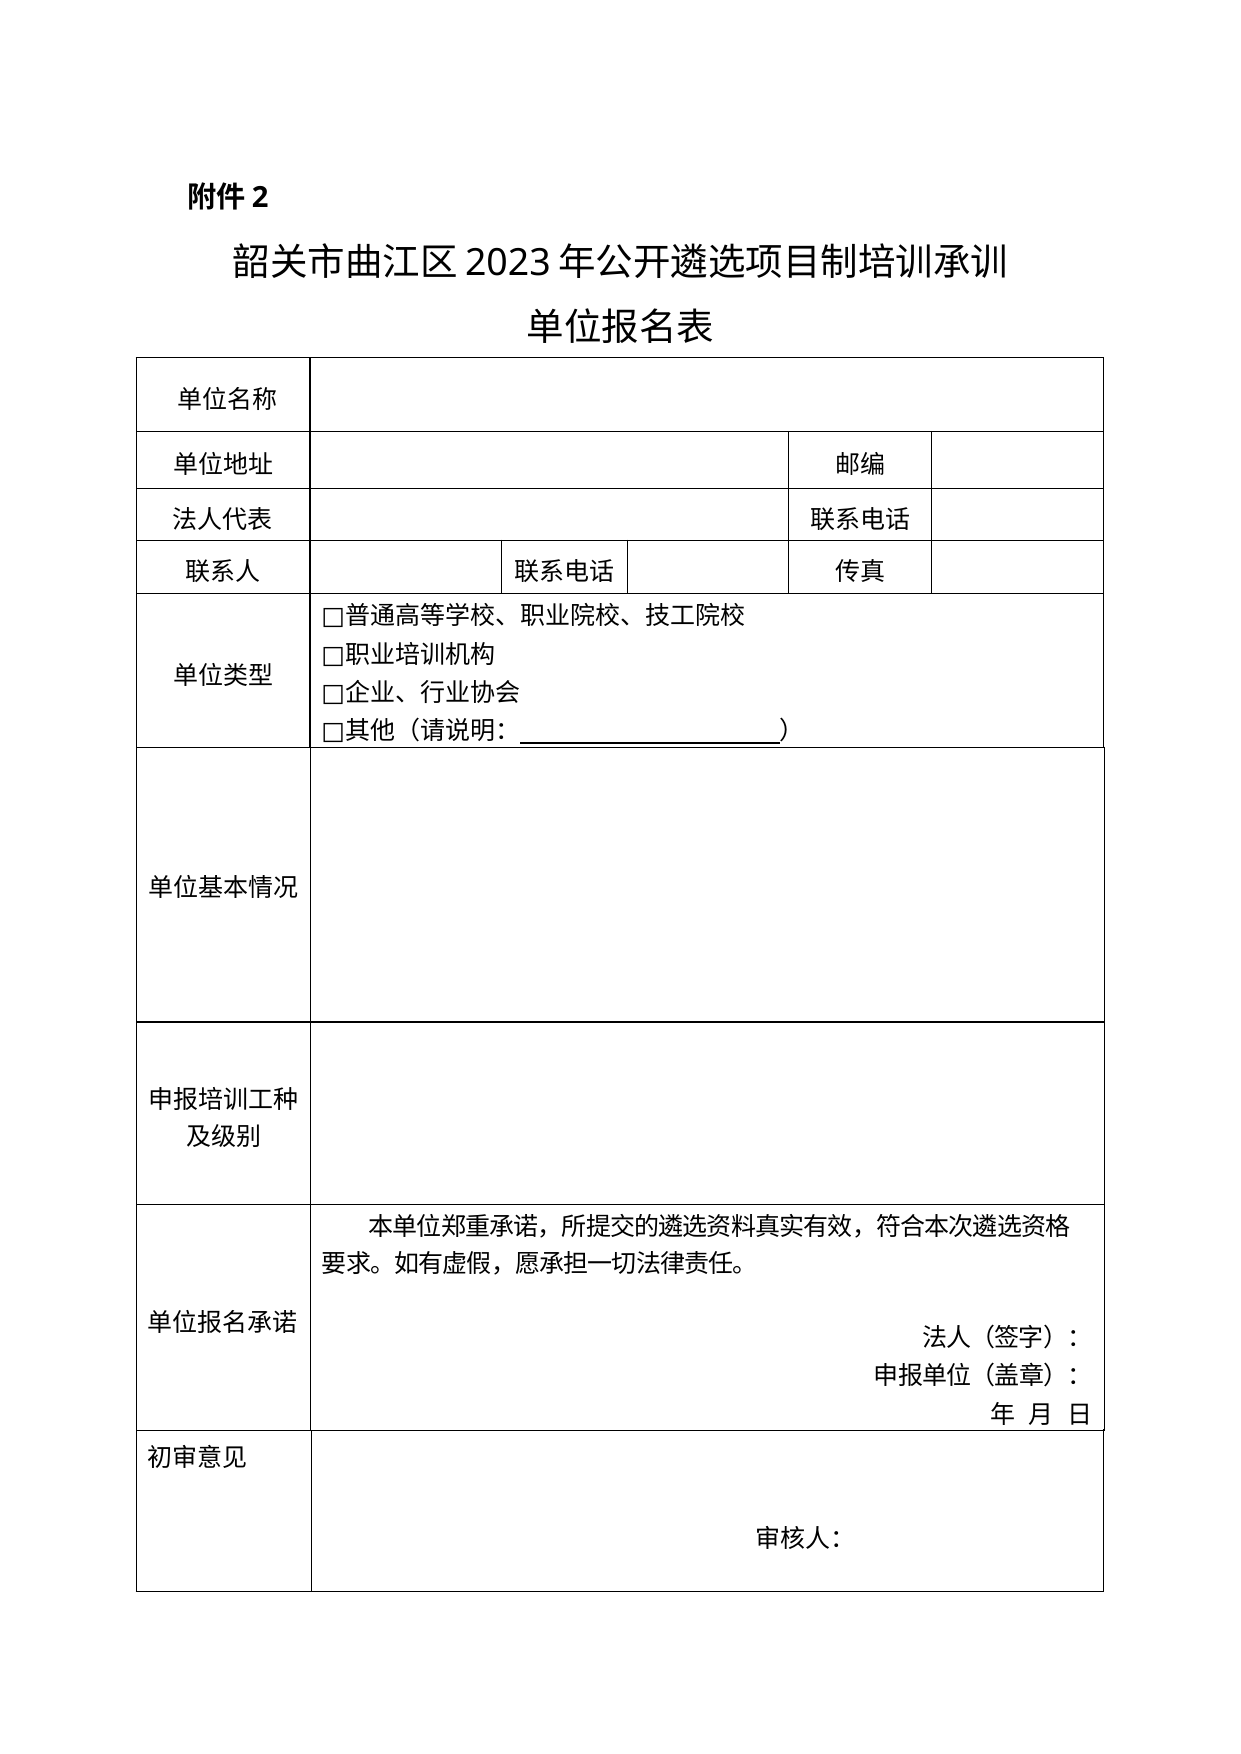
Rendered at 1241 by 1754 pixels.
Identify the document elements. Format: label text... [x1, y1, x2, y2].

text 韶关市曲江区2023年公开遴选项目制培训承训 [187, 227, 1053, 292]
table_cell 单位类型 [137, 594, 309, 747]
table_header 单位名称 [137, 358, 309, 431]
text 单位报名表 [187, 292, 1053, 357]
table_cell [932, 541, 1103, 593]
table_cell 本单位郑重承诺，所提交的遴选资料真实有效，符合本次遴选资格要求。如有虚假，愿承担一切法律责任。 法人（签字）： 申报单位（盖章）： 年 月 日 [311, 1205, 1104, 1430]
table_cell 单位地址 [137, 432, 309, 488]
table_cell 单位基本情况 [137, 748, 310, 1021]
table_cell [932, 432, 1103, 488]
table_cell [628, 541, 788, 593]
table_cell 联系人 [137, 541, 309, 593]
table_cell □普通高等学校、职业院校、技工院校 □职业培训机构 □企业、行业协会 □其他（请说明： ） [311, 594, 1103, 747]
table_cell 邮编 [789, 432, 931, 488]
table_cell [311, 748, 1104, 1021]
table_cell 初审意见 [137, 1431, 311, 1591]
table_cell 联系电话 [502, 541, 627, 593]
table_cell 联系电话 [789, 489, 931, 539]
table_cell 法人代表 [137, 489, 309, 539]
table_cell 单位报名承诺 [137, 1205, 310, 1430]
table_cell [311, 432, 788, 488]
table_cell [932, 489, 1103, 539]
table_cell [311, 1023, 1104, 1204]
table_header [311, 358, 1103, 431]
text 附件2 [187, 162, 1053, 227]
table_cell 审核人： 年 月 日 [312, 1431, 1103, 1591]
table_cell 传真 [789, 541, 931, 593]
table_cell 申报培训工种及级别 [137, 1023, 310, 1204]
table_cell [311, 541, 501, 593]
table_cell [311, 489, 788, 539]
